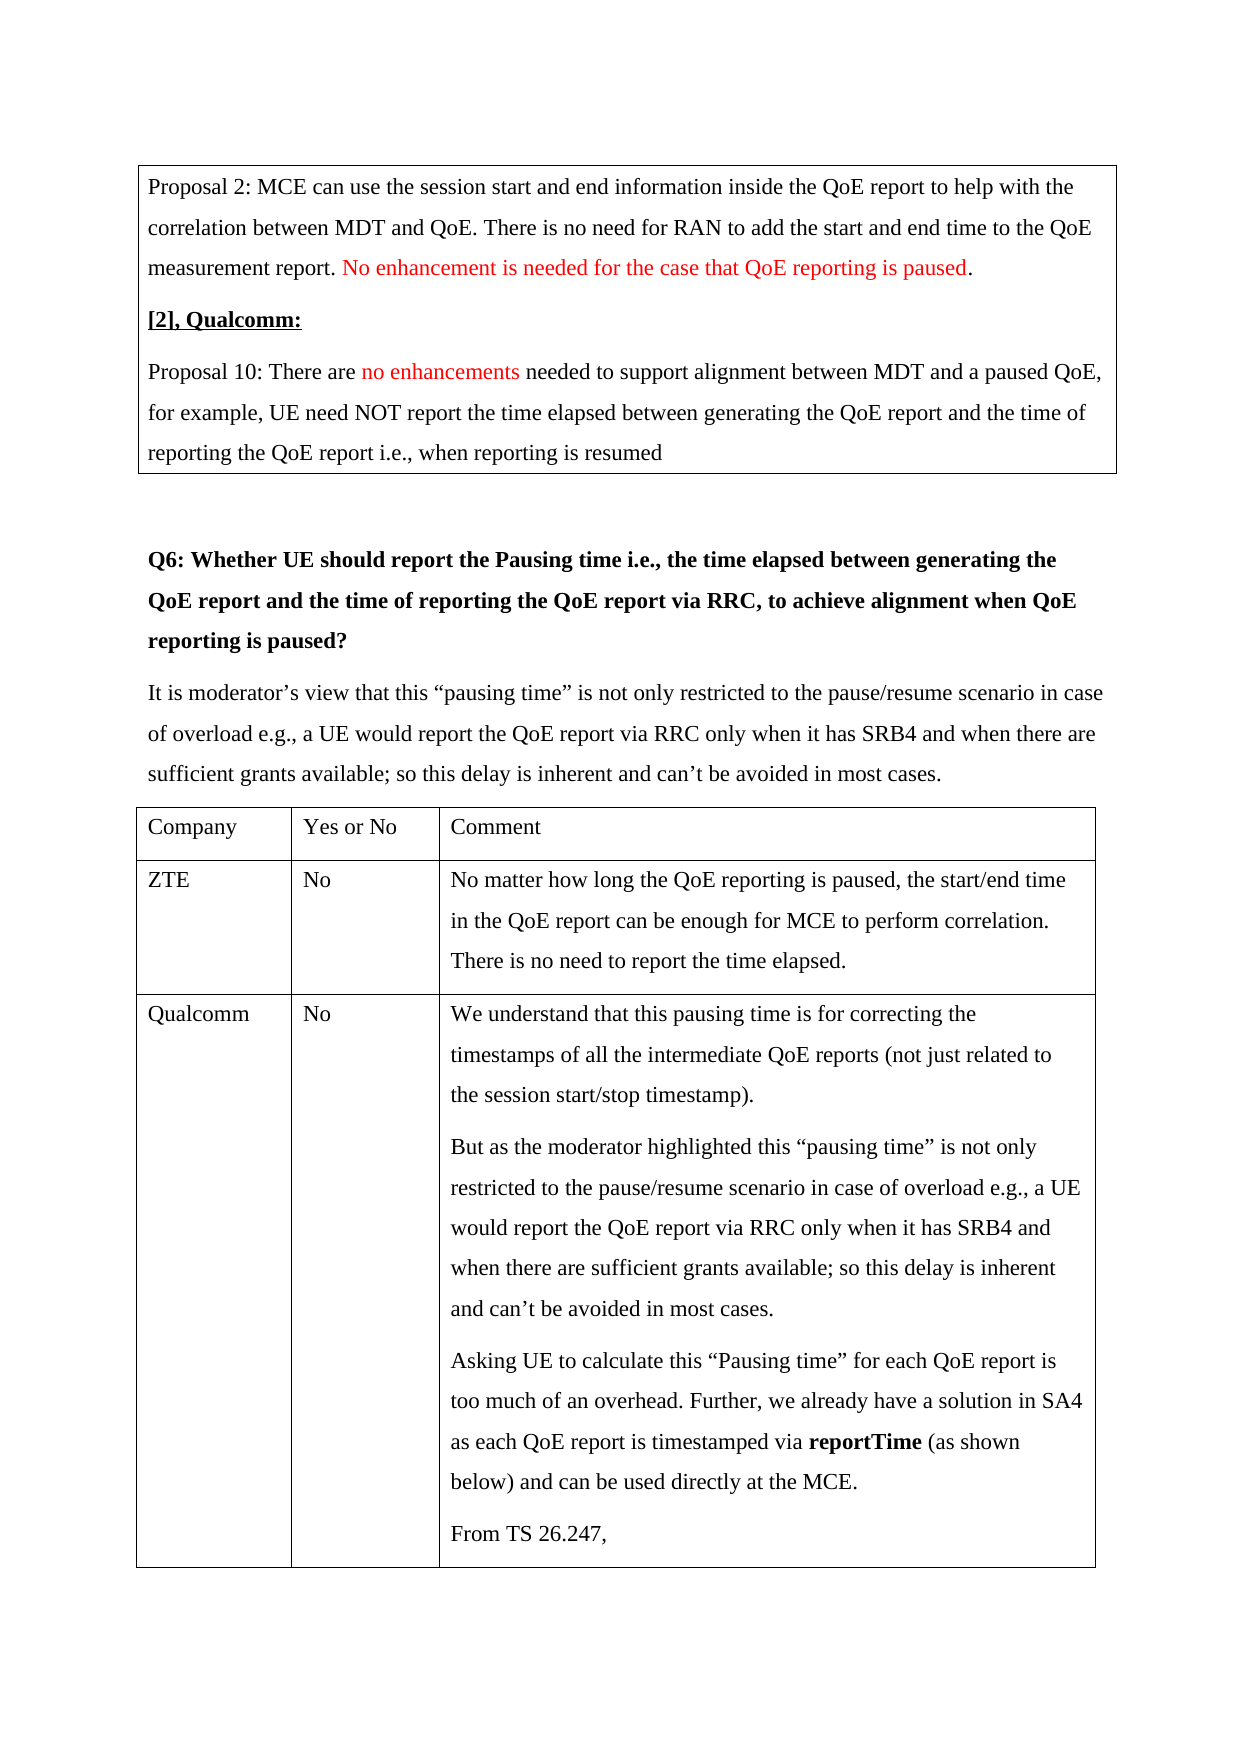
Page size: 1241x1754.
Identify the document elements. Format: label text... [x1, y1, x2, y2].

text It is moderator’s view that this “pausing time” is not only restricted to the pause/resume scenario in case of overload e.g., a UE would report the QoE report via RRC only when it has SRB4 and when there are sufficient grants available; so this delay is inherent and can’t be avoided in most cases. [148, 674, 1107, 792]
text [2], Qualcomm: [139, 297, 1116, 338]
table_cell No [292, 861, 439, 994]
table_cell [440, 995, 1095, 1567]
table_header Company [137, 808, 291, 860]
table_cell ZTE [137, 861, 291, 994]
table_cell No matter how long the QoE reporting is paused, the start/end time in the QoE report can be enough for MCE to perform correlation. There is no need to report the time elapsed. [440, 861, 1095, 994]
table_header Yes or No [292, 808, 439, 860]
text Proposal 10: There are no enhancements needed to support alignment between MDT and a paused QoE, for example, UE need NOT report the time elapsed between generating the QoE report and the time of reporting the QoE report i.e., when reporting is resumed [139, 349, 1116, 473]
text Q6: Whether UE should report the Pausing time i.e., the time elapsed between generating the QoE report and the time of reporting the QoE report via RRC, to achieve alignment when QoE reporting is paused? [148, 541, 1107, 659]
table_cell No [292, 995, 439, 1567]
table_header Comment [440, 808, 1095, 860]
text Proposal 2: MCE can use the session start and end information inside the QoE report to help with the correlation between MDT and QoE. There is no need for RAN to add the start and end time to the QoE measurement report. No enhancement is needed for the case that QoE reporting is paused. [139, 166, 1116, 286]
table_cell Qualcomm [137, 995, 291, 1567]
